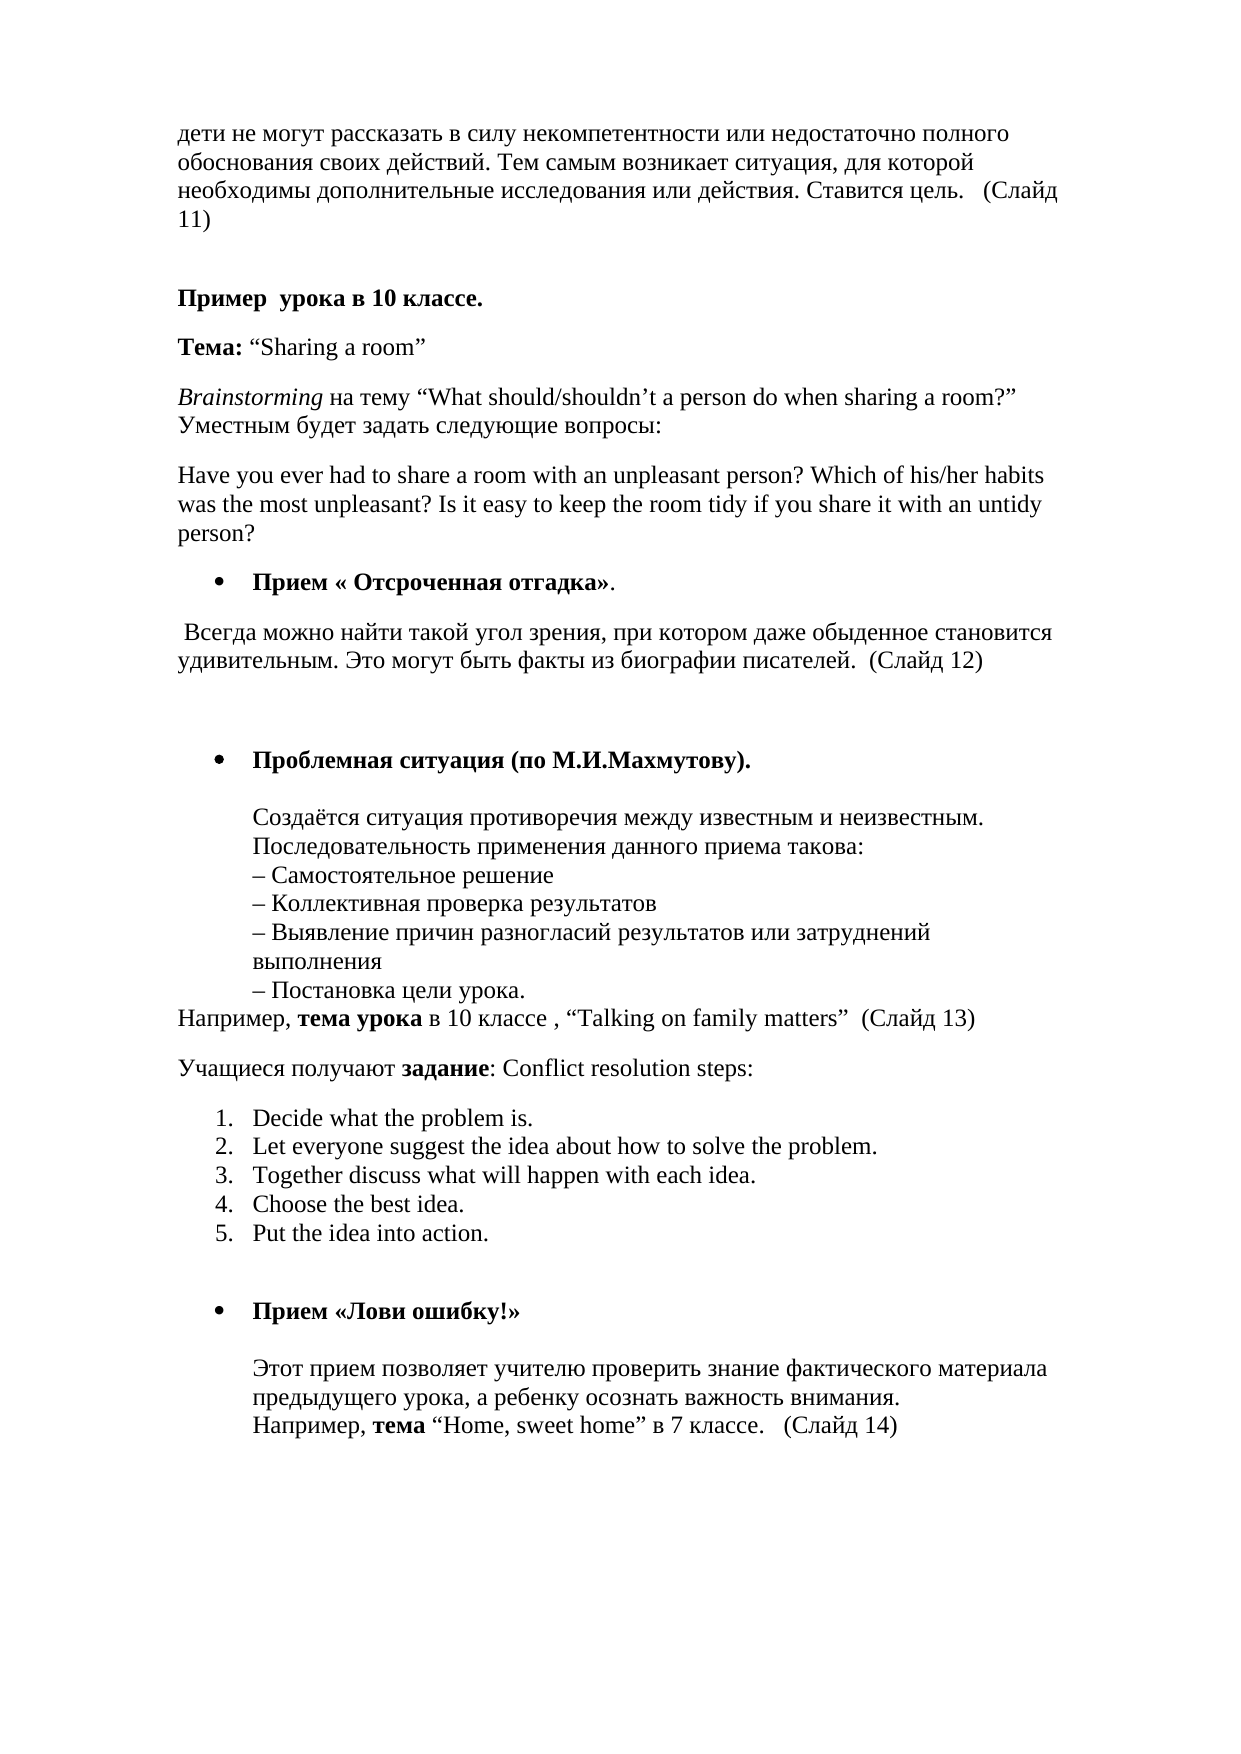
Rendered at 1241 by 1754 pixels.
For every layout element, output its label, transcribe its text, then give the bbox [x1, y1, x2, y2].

list Together discuss what will happen with each idea. [215, 1160, 1063, 1189]
text Пример урока в 10 классе. [177, 283, 1063, 311]
text – Выявление причин разногласий результатов или затруднений выполнения [252, 917, 1063, 975]
text Создаётся ситуация противоречия между известным и неизвестным. Последовательность применения данного приема такова: [252, 802, 1063, 860]
text Тема: “Sharing a room” [177, 332, 1063, 361]
list Прием « Отсроченная отгадка». [215, 567, 1063, 596]
text – Коллективная проверка результатов [252, 888, 1063, 917]
list Прием «Лови ошибку!» [215, 1296, 1063, 1325]
list Decide what the problem is. [215, 1103, 1063, 1131]
text Например, тема “Home, sweet home” в 7 классе. (Слайд 14) [252, 1410, 1063, 1439]
text Всегда можно найти такой угол зрения, при котором даже обыденное становится удивительным. Это могут быть факты из биографии писателей. (Слайд 12) [177, 617, 1063, 674]
text дети не могут рассказать в силу некомпетентности или недостаточно полного обоснования своих действий. Тем самым возникает ситуация, для которой необходимы дополнительные исследования или действия. Ставится цель. (Слайд 11) [177, 118, 1063, 233]
text Например, тема урока в 10 классе , “Talking on family matters” (Слайд 13) [177, 1003, 1063, 1032]
text – Самостоятельное решение [252, 860, 1063, 888]
text – Постановка цели урока. [252, 975, 1063, 1003]
text Этот прием позволяет учителю проверить знание фактического материала предыдущего урока, а ребенку осознать важность внимания. [252, 1325, 1063, 1410]
text Brainstorming на тему “What should/shouldn’t a person do when sharing a room?” Уместным будет задать следующие вопросы: [177, 382, 1063, 439]
list Choose the best idea. [215, 1189, 1063, 1218]
list Let everyone suggest the idea about how to solve the problem. [215, 1131, 1063, 1160]
text Учащиеся получают задание: Conflict resolution steps: [177, 1053, 1063, 1082]
list Put the idea into action. [215, 1218, 1063, 1246]
list Проблемная ситуация (по М.И.Махмутову). [215, 745, 1063, 773]
text Have you ever had to share a room with an unpleasant person? Which of his/her habits was the most unpleasant? Is it easy to keep the room tidy if you share it with an untidy person? [177, 460, 1063, 546]
